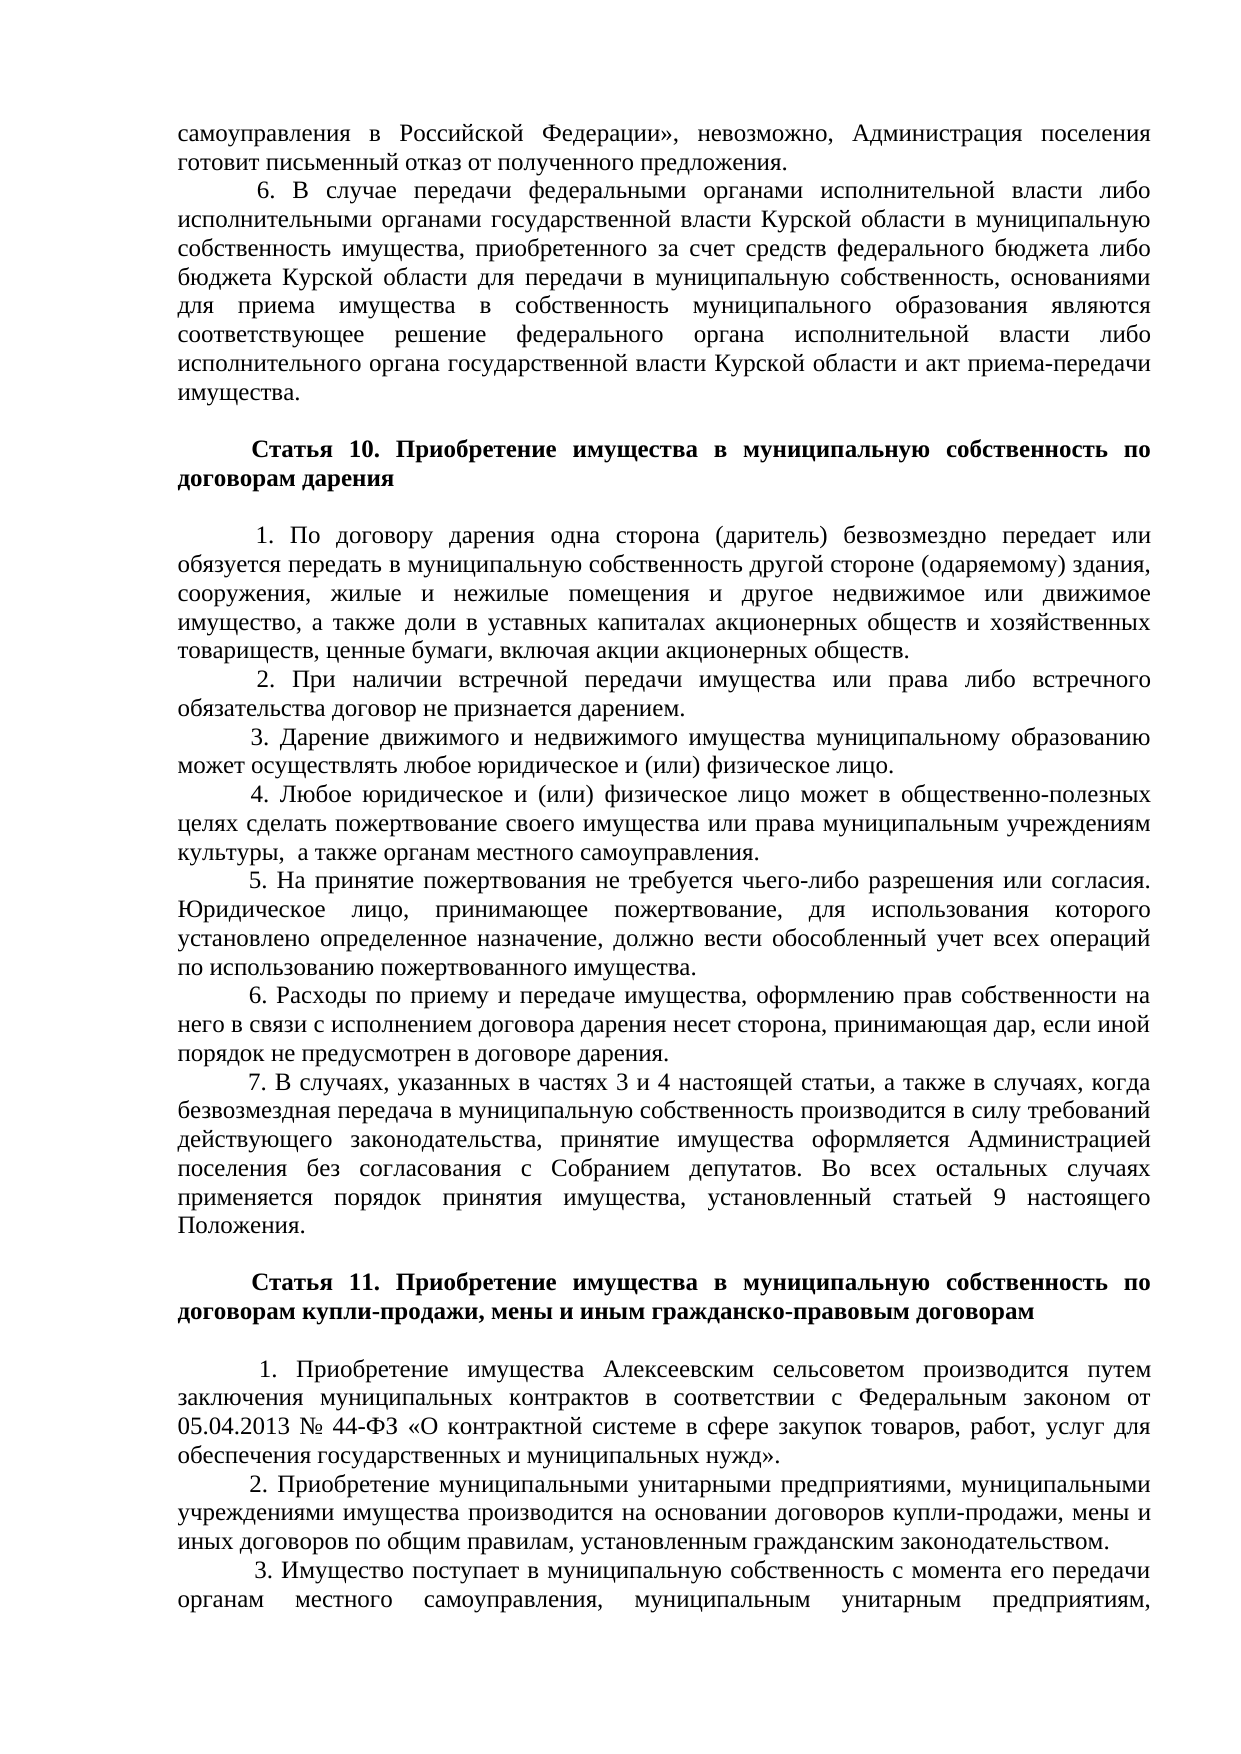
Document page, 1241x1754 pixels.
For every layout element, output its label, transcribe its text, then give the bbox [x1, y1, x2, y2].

text 1. По договору дарения одна сторона (даритель) безвозмездно передает или обязуется передать в муниципальную собственность другой стороне (одаряемому) здания, сооружения, жилые и нежилые помещения и другое недвижимое или движимое имущество, а также доли в уставных капиталах акционерных обществ и хозяйственных товариществ, ценные бумаги, включая акции акционерных обществ. [177, 521, 1152, 664]
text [177, 118, 1152, 176]
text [177, 1555, 1152, 1612]
text 4. Любое юридическое и (или) физическое лицо может в общественно-полезных целях сделать пожертвование своего имущества или права муниципальным учреждениям культуры, а также органам местного самоуправления. [177, 779, 1152, 866]
text 3. Дарение движимого и недвижимого имущества муниципальному образованию может осуществлять любое юридическое и (или) физическое лицо. [177, 722, 1152, 779]
text 1. Приобретение имущества Алексеевским сельсоветом производится путем заключения муниципальных контрактов в соответствии с Федеральным законом от 05.04.2013 № 44-ФЗ «О контрактной системе в сфере закупок товаров, работ, услуг для обеспечения государственных и муниципальных нужд». [177, 1354, 1152, 1469]
text 6. В случае передачи федеральными органами исполнительной власти либо исполнительными органами государственной власти Курской области в муниципальную собственность имущества, приобретенного за счет средств федерального бюджета либо бюджета Курской области для передачи в муниципальную собственность, основаниями для приема имущества в собственность муниципального образования являются соответствующее решение федерального органа исполнительной власти либо исполнительного органа государственной власти Курской области и акт приема-передачи имущества. [177, 176, 1152, 406]
text 2. При наличии встречной передачи имущества или права либо встречного обязательства договор не признается дарением. [177, 664, 1152, 722]
text 7. В случаях, указанных в частях 3 и 4 настоящей статьи, а также в случаях, когда безвозмездная передача в муниципальную собственность производится в силу требований действующего законодательства, принятие имущества оформляется Администрацией поселения без согласования с Собранием депутатов. Во всех остальных случаях применяется порядок принятия имущества, установленный статьей 9 настоящего Положения. [177, 1067, 1152, 1239]
text Статья 10. Приобретение имущества в муниципальную собственность по договорам дарения [177, 434, 1152, 492]
text 2. Приобретение муниципальными унитарными предприятиями, муниципальными учреждениями имущества производится на основании договоров купли-продажи, мены и иных договоров по общим правилам, установленным гражданским законодательством. [177, 1469, 1152, 1555]
text 6. Расходы по приему и передаче имущества, оформлению прав собственности на него в связи с исполнением договора дарения несет сторона, принимающая дар, если иной порядок не предусмотрен в договоре дарения. [177, 981, 1152, 1067]
text 5. На принятие пожертвования не требуется чьего-либо разрешения или согласия. Юридическое лицо, принимающее пожертвование, для использования которого установлено определенное назначение, должно вести обособленный учет всех операций по использованию пожертвованного имущества. [177, 866, 1152, 981]
text Статья 11. Приобретение имущества в муниципальную собственность по договорам купли-продажи, мены и иным гражданско-правовым договорам [177, 1267, 1152, 1325]
